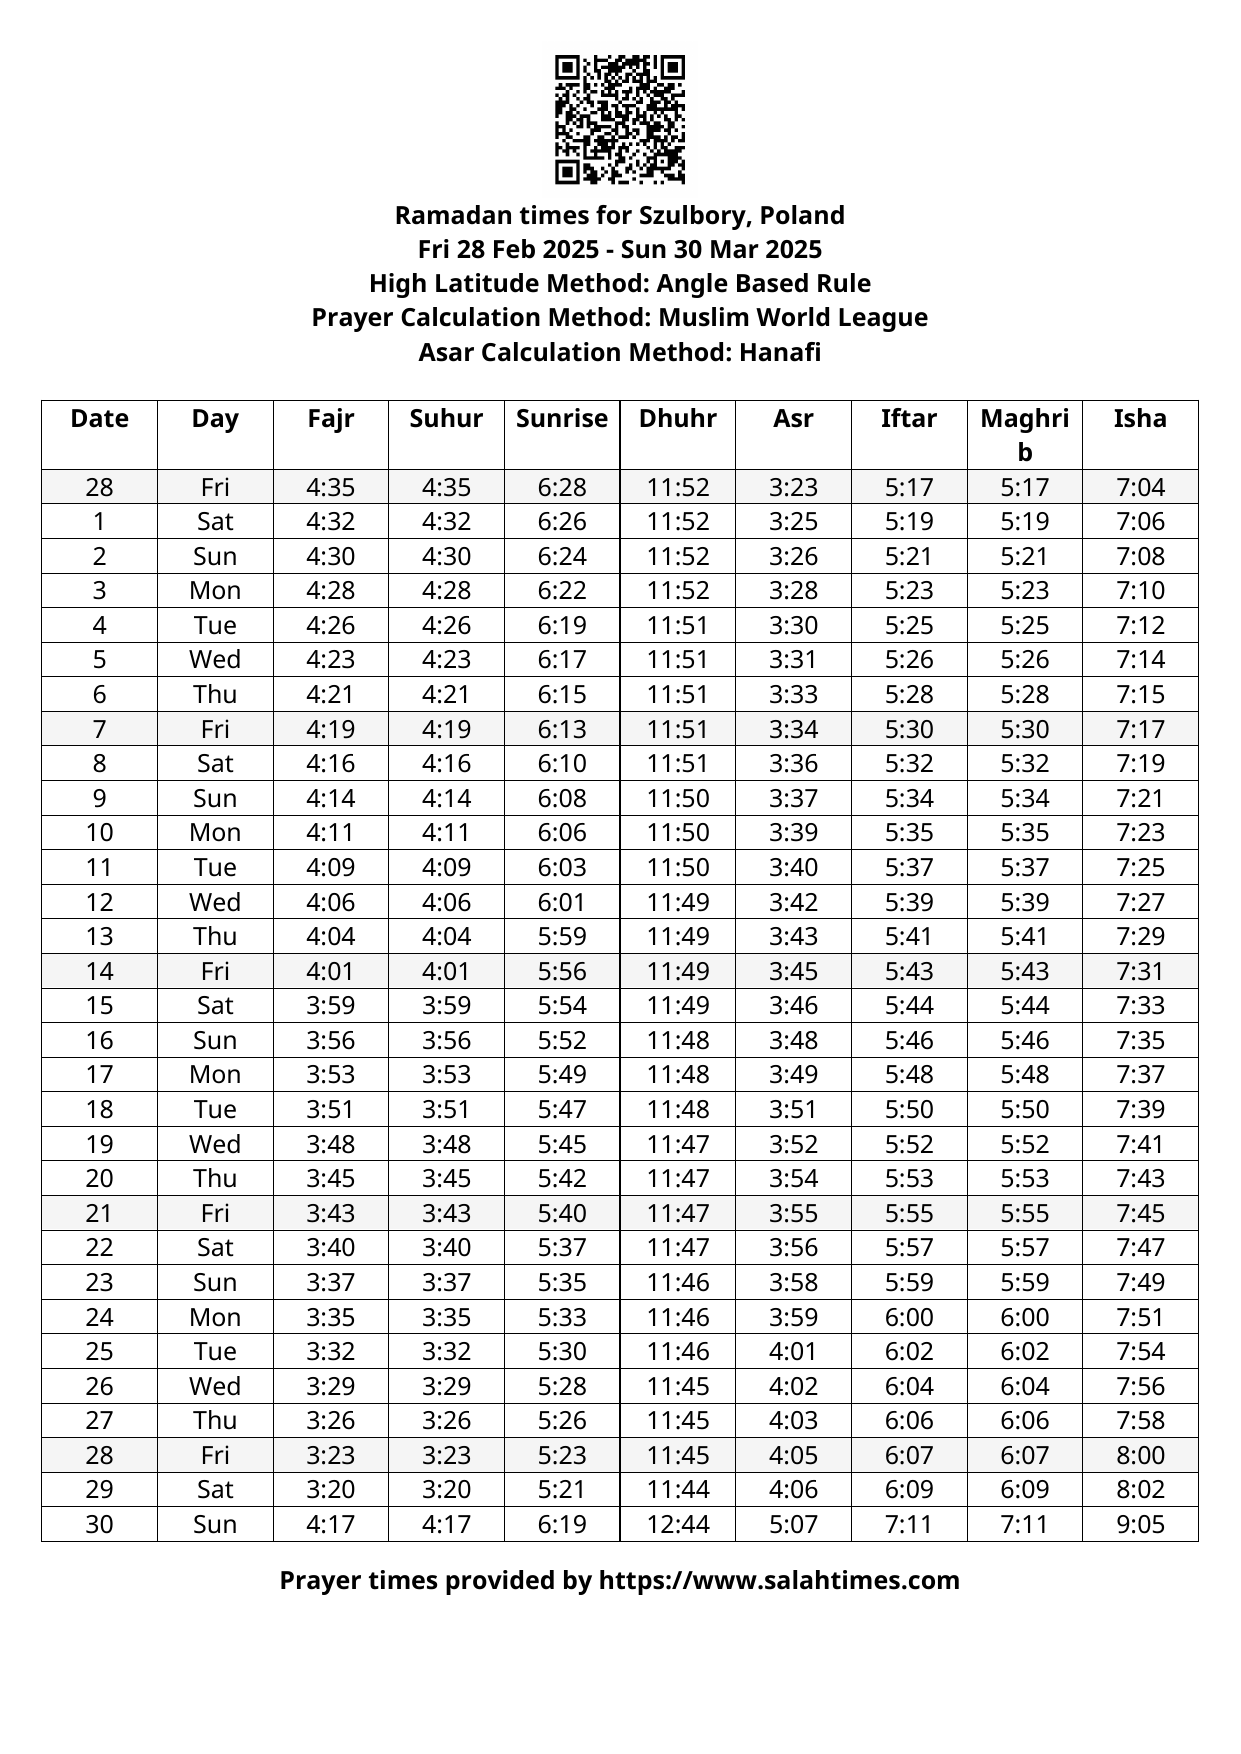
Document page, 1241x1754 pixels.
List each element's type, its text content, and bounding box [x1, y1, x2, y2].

table_cell 3 [42, 574, 157, 607]
table_cell 6:17 [505, 643, 619, 676]
table_cell 7:47 [1083, 1231, 1198, 1264]
table_cell 4:04 [389, 919, 504, 953]
table_cell 30 [42, 1507, 157, 1541]
table_cell 11:45 [621, 1369, 735, 1402]
table_cell 6:06 [852, 1404, 967, 1437]
table_cell 11:45 [621, 1404, 735, 1437]
table_cell 5:53 [968, 1161, 1082, 1195]
table_cell 6:06 [505, 816, 619, 849]
table_cell 5:30 [968, 712, 1082, 745]
table_cell 4:32 [389, 504, 504, 538]
table_cell 7:27 [1083, 885, 1198, 918]
table_cell 19 [42, 1127, 157, 1160]
table_cell 11:52 [621, 470, 735, 503]
table_cell 5:52 [852, 1127, 967, 1160]
table_cell 28 [42, 470, 157, 503]
table_cell 4:30 [389, 539, 504, 572]
table_cell Thu [158, 1161, 273, 1195]
table_cell 4:01 [274, 954, 388, 987]
text High Latitude Method: Angle Based Rule [42, 266, 1198, 300]
table_cell 4:01 [736, 1334, 851, 1368]
table_cell 5:23 [968, 574, 1082, 607]
table_cell 4:19 [274, 712, 388, 745]
table_cell 3:48 [736, 1023, 851, 1057]
table_cell 7:21 [1083, 781, 1198, 814]
picture [542, 41, 699, 198]
table_cell 3:48 [274, 1127, 388, 1160]
table_cell 12 [42, 885, 157, 918]
table_cell 3:56 [274, 1023, 388, 1057]
table_header Dhuhr [621, 401, 735, 469]
table_cell 3:59 [736, 1300, 851, 1333]
table_cell 3:23 [274, 1438, 388, 1472]
table_cell 7:45 [1083, 1196, 1198, 1229]
table_cell 6:00 [852, 1300, 967, 1333]
table_cell 3:48 [389, 1127, 504, 1160]
table_cell 4:35 [274, 470, 388, 503]
table_cell 11:49 [621, 954, 735, 987]
table_cell 5:44 [968, 989, 1082, 1022]
table_cell 5:59 [505, 919, 619, 953]
table_header Day [158, 401, 273, 469]
table_cell 27 [42, 1404, 157, 1437]
table_cell 5:59 [968, 1265, 1082, 1299]
table_cell 5:59 [852, 1265, 967, 1299]
table_cell Fri [158, 1438, 273, 1472]
table_cell 11:50 [621, 816, 735, 849]
table_cell 3:54 [736, 1161, 851, 1195]
table_cell 5:43 [852, 954, 967, 987]
table_cell 7:15 [1083, 677, 1198, 711]
table_cell 11:49 [621, 885, 735, 918]
table_cell 9:05 [1083, 1507, 1198, 1541]
table_cell 6:10 [505, 746, 619, 780]
table_cell 1 [42, 504, 157, 538]
table_cell 5:30 [505, 1334, 619, 1368]
table_cell 5:37 [505, 1231, 619, 1264]
table_cell 5:57 [968, 1231, 1082, 1264]
table_cell 6:19 [505, 1507, 619, 1541]
table_cell 24 [42, 1300, 157, 1333]
table_cell 23 [42, 1265, 157, 1299]
table_cell 3:36 [736, 746, 851, 780]
table_cell 3:52 [736, 1127, 851, 1160]
table_cell 11:51 [621, 643, 735, 676]
table_cell Sun [158, 539, 273, 572]
table_cell 5:21 [852, 539, 967, 572]
table_header Iftar [852, 401, 967, 469]
table_cell 11:48 [621, 1092, 735, 1126]
table_cell 4:16 [389, 746, 504, 780]
table_cell 4:16 [274, 746, 388, 780]
table_cell 3:39 [736, 816, 851, 849]
table_cell 3:37 [389, 1265, 504, 1299]
table_cell Thu [158, 1404, 273, 1437]
table_cell 6:07 [852, 1438, 967, 1472]
table_cell 3:32 [274, 1334, 388, 1368]
table_cell 21 [42, 1196, 157, 1229]
table_cell Sun [158, 781, 273, 814]
table_cell 6:02 [852, 1334, 967, 1368]
table_header Date [42, 401, 157, 469]
table_header Fajr [274, 401, 388, 469]
table_cell Wed [158, 1369, 273, 1402]
table_cell 4:11 [389, 816, 504, 849]
table_cell 4:26 [389, 608, 504, 642]
table_cell 6:19 [505, 608, 619, 642]
table_cell 3:32 [389, 1334, 504, 1368]
table_cell 11:50 [621, 850, 735, 884]
table_cell 5:32 [852, 746, 967, 780]
text Ramadan times for Szulbory, Poland [42, 198, 1198, 232]
table_cell 6:04 [852, 1369, 967, 1402]
table_cell 7:04 [1083, 470, 1198, 503]
table_cell 5:48 [852, 1058, 967, 1091]
table_cell 5:37 [968, 850, 1082, 884]
table_cell 4:09 [389, 850, 504, 884]
text Asar Calculation Method: Hanafi [42, 334, 1198, 368]
table_cell 3:40 [736, 850, 851, 884]
table_cell Mon [158, 816, 273, 849]
table_cell Wed [158, 643, 273, 676]
table_cell 7:12 [1083, 608, 1198, 642]
table_cell 11:44 [621, 1473, 735, 1506]
table_cell 5:54 [505, 989, 619, 1022]
table_cell 4:28 [274, 574, 388, 607]
table_cell 3:45 [274, 1161, 388, 1195]
table_cell 4:14 [274, 781, 388, 814]
table_cell 5:48 [968, 1058, 1082, 1091]
table_cell 11:49 [621, 919, 735, 953]
table_cell Sun [158, 1507, 273, 1541]
table_cell 6:03 [505, 850, 619, 884]
table_cell 11 [42, 850, 157, 884]
table_cell 5:44 [852, 989, 967, 1022]
table_cell 6:22 [505, 574, 619, 607]
table_cell 4:26 [274, 608, 388, 642]
table_cell 5:26 [968, 643, 1082, 676]
table_cell 3:25 [736, 504, 851, 538]
table_cell 8:00 [1083, 1438, 1198, 1472]
table_cell Mon [158, 1058, 273, 1091]
table_cell 6:24 [505, 539, 619, 572]
table_cell 6 [42, 677, 157, 711]
table_cell Wed [158, 1127, 273, 1160]
table_cell 3:56 [389, 1023, 504, 1057]
table_cell 7:54 [1083, 1334, 1198, 1368]
table_cell 3:23 [389, 1438, 504, 1472]
table_cell 5:26 [505, 1404, 619, 1437]
table_cell 4:06 [389, 885, 504, 918]
table_cell 3:56 [736, 1231, 851, 1264]
table_cell 5:26 [852, 643, 967, 676]
table_cell 5:39 [968, 885, 1082, 918]
table_cell 5:34 [968, 781, 1082, 814]
table_cell 4:35 [389, 470, 504, 503]
table_cell 4:32 [274, 504, 388, 538]
table_cell 7:33 [1083, 989, 1198, 1022]
table_cell 7 [42, 712, 157, 745]
table_cell 3:35 [274, 1300, 388, 1333]
table_cell 5:35 [505, 1265, 619, 1299]
table_cell 26 [42, 1369, 157, 1402]
table_cell 5 [42, 643, 157, 676]
table_cell 6:01 [505, 885, 619, 918]
table_cell 7:19 [1083, 746, 1198, 780]
table_cell 5:42 [505, 1161, 619, 1195]
table_cell 3:46 [736, 989, 851, 1022]
table_cell 3:43 [736, 919, 851, 953]
table_cell Sat [158, 746, 273, 780]
table_cell 5:55 [968, 1196, 1082, 1229]
table_cell 5:50 [968, 1092, 1082, 1126]
table_cell Wed [158, 885, 273, 918]
table_cell 8 [42, 746, 157, 780]
table_cell Fri [158, 1196, 273, 1229]
table_cell 5:28 [968, 677, 1082, 711]
table_cell 7:17 [1083, 712, 1198, 745]
table_cell 6:02 [968, 1334, 1082, 1368]
table_cell 11:45 [621, 1438, 735, 1472]
table_cell 11:46 [621, 1265, 735, 1299]
table_cell 5:53 [852, 1161, 967, 1195]
table_cell 7:35 [1083, 1023, 1198, 1057]
table_cell 4 [42, 608, 157, 642]
table_cell 4:06 [736, 1473, 851, 1506]
text Fri 28 Feb 2025 - Sun 30 Mar 2025 [42, 232, 1198, 266]
table_cell 3:23 [736, 470, 851, 503]
table_cell 5:35 [852, 816, 967, 849]
table_cell 11:52 [621, 504, 735, 538]
table_cell 4:02 [736, 1369, 851, 1402]
table_cell 3:51 [736, 1092, 851, 1126]
table_cell 8:02 [1083, 1473, 1198, 1506]
table_cell 5:25 [968, 608, 1082, 642]
table_cell 11:47 [621, 1196, 735, 1229]
table_cell 3:43 [389, 1196, 504, 1229]
table_cell 3:40 [274, 1231, 388, 1264]
table_cell 4:28 [389, 574, 504, 607]
table_header Maghrib [968, 401, 1082, 469]
table_cell 9 [42, 781, 157, 814]
table_cell 6:09 [852, 1473, 967, 1506]
table_cell 5:23 [852, 574, 967, 607]
table_cell 4:09 [274, 850, 388, 884]
table_cell 3:28 [736, 574, 851, 607]
table_cell 11:47 [621, 1127, 735, 1160]
table_cell 5:45 [505, 1127, 619, 1160]
table_cell 3:29 [389, 1369, 504, 1402]
table_cell 4:11 [274, 816, 388, 849]
table_cell 7:11 [968, 1507, 1082, 1541]
table_cell Sun [158, 1265, 273, 1299]
table_cell 28 [42, 1438, 157, 1472]
table_cell 3:58 [736, 1265, 851, 1299]
table_cell 4:05 [736, 1438, 851, 1472]
table_cell 5:37 [852, 850, 967, 884]
table_cell 5:56 [505, 954, 619, 987]
table_cell Tue [158, 608, 273, 642]
table_cell 5:40 [505, 1196, 619, 1229]
table_cell 5:25 [852, 608, 967, 642]
table_cell 5:57 [852, 1231, 967, 1264]
table_cell 3:37 [736, 781, 851, 814]
table_cell Mon [158, 574, 273, 607]
table_cell 29 [42, 1473, 157, 1506]
table_cell 7:41 [1083, 1127, 1198, 1160]
table_cell 4:17 [274, 1507, 388, 1541]
table_cell 5:32 [968, 746, 1082, 780]
table_cell 7:56 [1083, 1369, 1198, 1402]
table_cell Sun [158, 1023, 273, 1057]
table_cell 11:50 [621, 781, 735, 814]
table_cell 3:20 [274, 1473, 388, 1506]
table_cell 6:00 [968, 1300, 1082, 1333]
table_cell 7:06 [1083, 504, 1198, 538]
table_cell 25 [42, 1334, 157, 1368]
table_cell 7:31 [1083, 954, 1198, 987]
table_cell 5:28 [852, 677, 967, 711]
table_cell 5:41 [852, 919, 967, 953]
table_cell 6:15 [505, 677, 619, 711]
table_cell 11:49 [621, 989, 735, 1022]
table_cell 22 [42, 1231, 157, 1264]
table_cell 5:21 [505, 1473, 619, 1506]
table_cell 5:34 [852, 781, 967, 814]
table_cell 5:43 [968, 954, 1082, 987]
table_cell 11:48 [621, 1023, 735, 1057]
table_cell 5:23 [505, 1438, 619, 1472]
table_cell Tue [158, 850, 273, 884]
table_cell 6:08 [505, 781, 619, 814]
table_cell 7:58 [1083, 1404, 1198, 1437]
table_cell 12:44 [621, 1507, 735, 1541]
table_cell Sat [158, 1231, 273, 1264]
table_cell 11:51 [621, 712, 735, 745]
table_cell 11:46 [621, 1300, 735, 1333]
table_cell 5:39 [852, 885, 967, 918]
text Prayer times provided by https://www.salahtimes.com [42, 1563, 1198, 1597]
table_header Suhur [389, 401, 504, 469]
table_cell Thu [158, 919, 273, 953]
table_cell 3:59 [274, 989, 388, 1022]
table_cell 3:55 [736, 1196, 851, 1229]
table_cell 5:33 [505, 1300, 619, 1333]
table_cell 3:35 [389, 1300, 504, 1333]
table_cell 4:21 [389, 677, 504, 711]
table_cell 7:39 [1083, 1092, 1198, 1126]
table_cell 5:19 [968, 504, 1082, 538]
table_cell 3:53 [274, 1058, 388, 1091]
table_cell 3:33 [736, 677, 851, 711]
table_cell 7:25 [1083, 850, 1198, 884]
table_cell 5:17 [852, 470, 967, 503]
table_cell 4:23 [389, 643, 504, 676]
table_cell 7:37 [1083, 1058, 1198, 1091]
table_cell 5:55 [852, 1196, 967, 1229]
table_cell 3:53 [389, 1058, 504, 1091]
table_cell 15 [42, 989, 157, 1022]
table_cell Fri [158, 470, 273, 503]
table_cell 5:28 [505, 1369, 619, 1402]
table_cell 4:06 [274, 885, 388, 918]
table_cell 11:52 [621, 539, 735, 572]
table_header Sunrise [505, 401, 619, 469]
table_cell 3:42 [736, 885, 851, 918]
table_cell 18 [42, 1092, 157, 1126]
table_cell 3:30 [736, 608, 851, 642]
table_cell 4:21 [274, 677, 388, 711]
table_cell 3:20 [389, 1473, 504, 1506]
table_cell 3:45 [736, 954, 851, 987]
table_cell 10 [42, 816, 157, 849]
table_cell 7:14 [1083, 643, 1198, 676]
table_cell 3:26 [389, 1404, 504, 1437]
table_cell 7:43 [1083, 1161, 1198, 1195]
text Prayer Calculation Method: Muslim World League [42, 300, 1198, 334]
table_cell 4:30 [274, 539, 388, 572]
table_cell 7:08 [1083, 539, 1198, 572]
table_cell 11:51 [621, 746, 735, 780]
table_cell 4:17 [389, 1507, 504, 1541]
table_cell 3:43 [274, 1196, 388, 1229]
table_cell 3:51 [389, 1092, 504, 1126]
table_cell 5:35 [968, 816, 1082, 849]
table_cell 3:29 [274, 1369, 388, 1402]
table_cell 6:28 [505, 470, 619, 503]
table_cell 4:23 [274, 643, 388, 676]
table_cell 3:34 [736, 712, 851, 745]
table_cell 4:19 [389, 712, 504, 745]
table_cell 3:51 [274, 1092, 388, 1126]
table_cell 11:52 [621, 574, 735, 607]
table_header Isha [1083, 401, 1198, 469]
table_cell Tue [158, 1334, 273, 1368]
table_cell 3:49 [736, 1058, 851, 1091]
table_cell 5:41 [968, 919, 1082, 953]
table_cell 3:59 [389, 989, 504, 1022]
table_cell Mon [158, 1300, 273, 1333]
table_cell 3:31 [736, 643, 851, 676]
table_cell 13 [42, 919, 157, 953]
table_cell 11:47 [621, 1161, 735, 1195]
table_cell Tue [158, 1092, 273, 1126]
table_cell 6:06 [968, 1404, 1082, 1437]
table_cell 5:07 [736, 1507, 851, 1541]
table_cell 14 [42, 954, 157, 987]
table_cell 5:47 [505, 1092, 619, 1126]
table_cell 11:46 [621, 1334, 735, 1368]
table_cell 5:46 [968, 1023, 1082, 1057]
table_cell 5:52 [505, 1023, 619, 1057]
table_cell Fri [158, 712, 273, 745]
table_cell Thu [158, 677, 273, 711]
table_cell 11:48 [621, 1058, 735, 1091]
table_cell Sat [158, 504, 273, 538]
table_cell 7:51 [1083, 1300, 1198, 1333]
table_cell Fri [158, 954, 273, 987]
table_cell 5:19 [852, 504, 967, 538]
table_cell 7:49 [1083, 1265, 1198, 1299]
table_cell 3:26 [736, 539, 851, 572]
table_cell 5:49 [505, 1058, 619, 1091]
table_cell 16 [42, 1023, 157, 1057]
table_cell 5:21 [968, 539, 1082, 572]
table_cell 4:14 [389, 781, 504, 814]
table_cell 3:26 [274, 1404, 388, 1437]
table_cell 4:04 [274, 919, 388, 953]
table_cell 5:52 [968, 1127, 1082, 1160]
table_cell Sat [158, 1473, 273, 1506]
table_cell 6:04 [968, 1369, 1082, 1402]
table_cell 6:13 [505, 712, 619, 745]
table_cell 20 [42, 1161, 157, 1195]
table_cell 6:26 [505, 504, 619, 538]
table_cell 7:29 [1083, 919, 1198, 953]
table_cell 2 [42, 539, 157, 572]
table_cell 6:09 [968, 1473, 1082, 1506]
table_cell 4:01 [389, 954, 504, 987]
table_cell 4:03 [736, 1404, 851, 1437]
table_cell 5:50 [852, 1092, 967, 1126]
table_cell 11:51 [621, 677, 735, 711]
table_cell 5:17 [968, 470, 1082, 503]
table_cell 3:37 [274, 1265, 388, 1299]
table_cell 11:51 [621, 608, 735, 642]
table_cell 7:23 [1083, 816, 1198, 849]
table_cell 7:11 [852, 1507, 967, 1541]
table_cell Sat [158, 989, 273, 1022]
table_cell 17 [42, 1058, 157, 1091]
table_cell 3:45 [389, 1161, 504, 1195]
table_cell 6:07 [968, 1438, 1082, 1472]
table_cell 7:10 [1083, 574, 1198, 607]
table_cell 5:30 [852, 712, 967, 745]
table_cell 11:47 [621, 1231, 735, 1264]
table_header Asr [736, 401, 851, 469]
table_cell 3:40 [389, 1231, 504, 1264]
table_cell 5:46 [852, 1023, 967, 1057]
